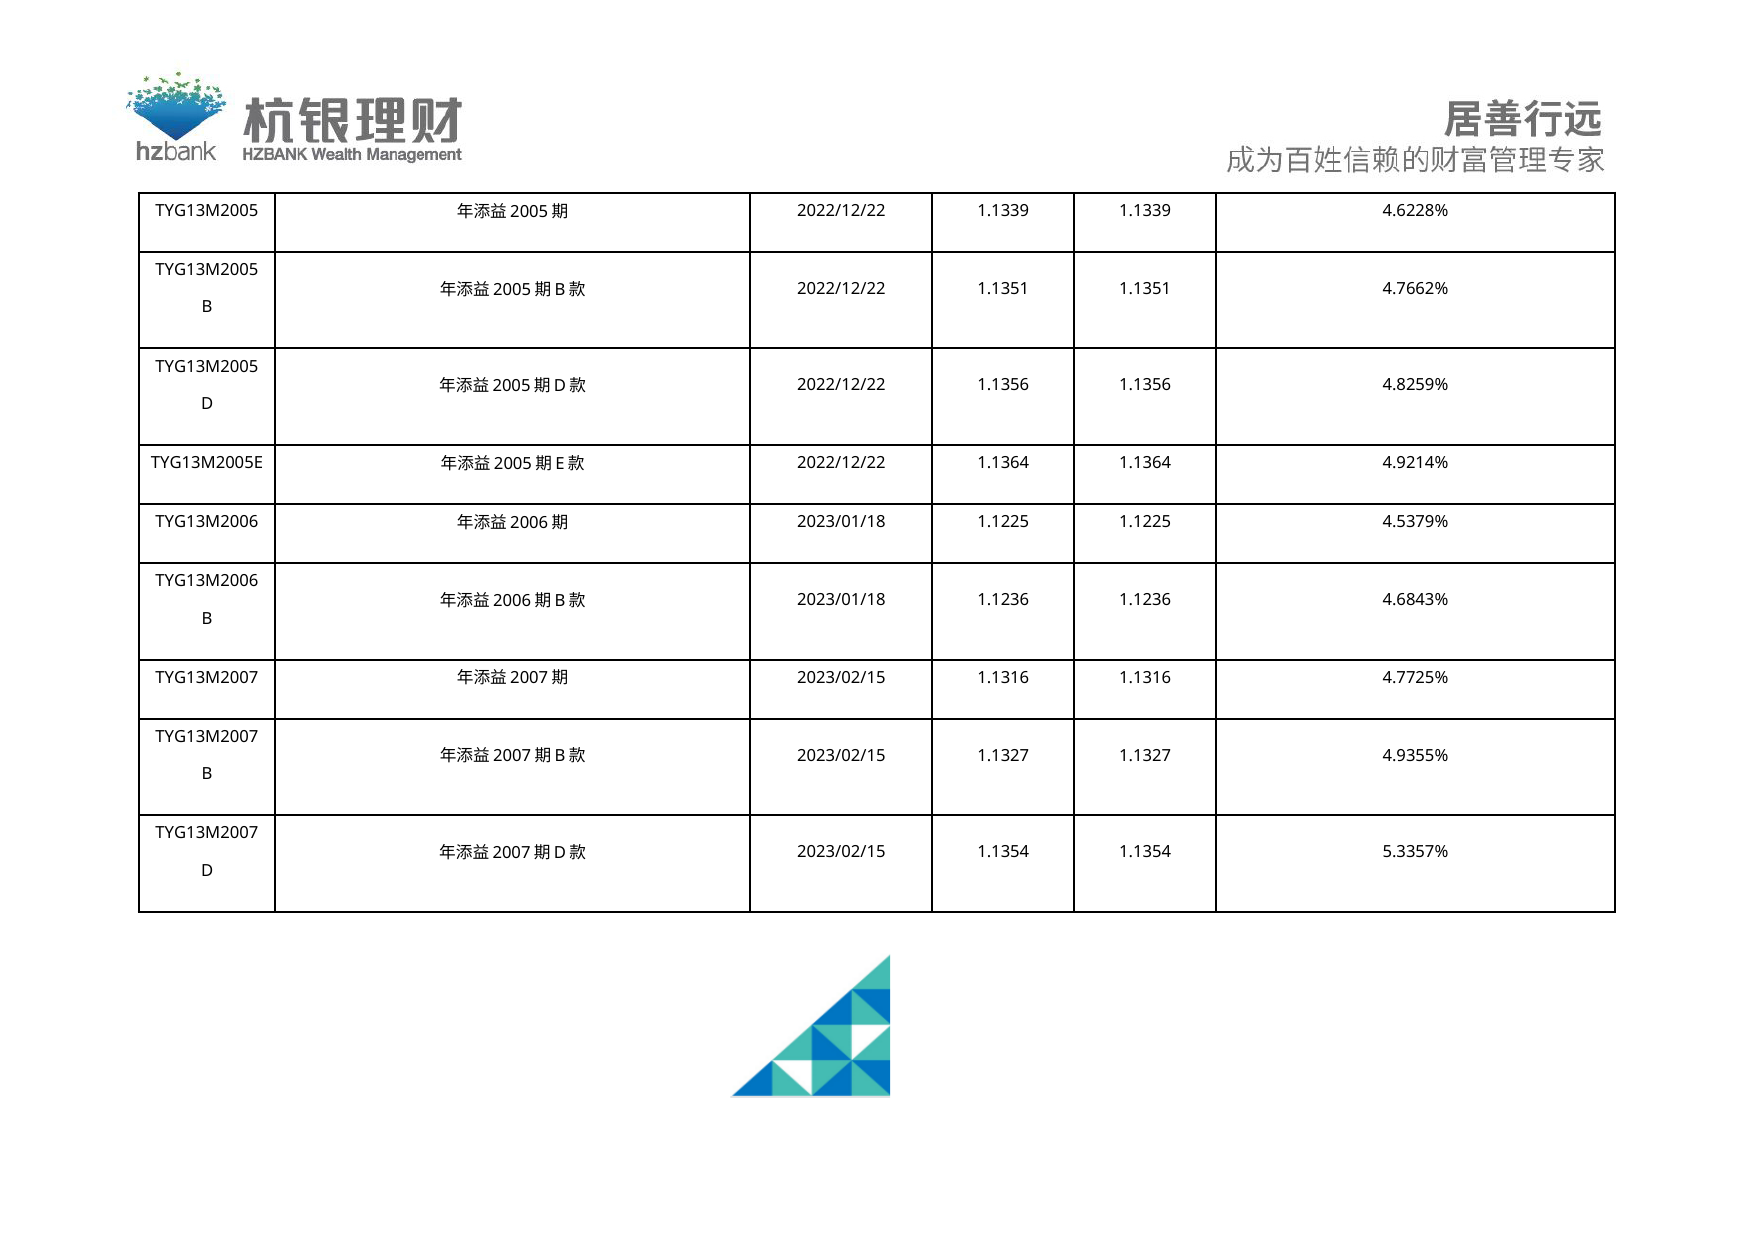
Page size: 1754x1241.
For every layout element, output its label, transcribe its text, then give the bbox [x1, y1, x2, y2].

table_cell 1.1354 [933, 816, 1073, 911]
table_cell 4.8259% [1217, 349, 1614, 444]
table_cell 1.1236 [933, 564, 1073, 658]
table_cell 1.1351 [933, 253, 1073, 347]
table_cell 1.1327 [933, 720, 1073, 814]
table_cell 5.3357% [1217, 816, 1614, 911]
table_cell 1.1354 [1075, 816, 1215, 911]
table_cell 年添益2005期E款 [276, 446, 749, 503]
table_cell 2023/02/15 [751, 661, 931, 718]
table_cell 4.7725% [1217, 661, 1614, 718]
table_cell TYG13M2007 [140, 661, 274, 718]
table_cell 2022/12/22 [751, 349, 931, 444]
table_cell 年添益2007期 [276, 661, 749, 718]
table_cell 4.9214% [1217, 446, 1614, 503]
table_cell 1.1327 [1075, 720, 1215, 814]
table_cell TYG13M2007B [140, 720, 274, 814]
table_cell 1.1236 [1075, 564, 1215, 658]
table_cell 4.6228% [1217, 194, 1614, 251]
table_cell TYG13M2006B [140, 564, 274, 658]
table_cell 1.1339 [1075, 194, 1215, 251]
table_cell 1.1339 [933, 194, 1073, 251]
table_cell 2023/01/18 [751, 505, 931, 562]
table_cell 2023/02/15 [751, 720, 931, 814]
table_cell 年添益2005期B款 [276, 253, 749, 347]
table_cell 1.1225 [933, 505, 1073, 562]
table_cell 1.1351 [1075, 253, 1215, 347]
table_cell TYG13M2005D [140, 349, 274, 444]
table_cell TYG13M2005 [140, 194, 274, 251]
table_cell 年添益2007期D款 [276, 816, 749, 911]
table_cell TYG13M2006 [140, 505, 274, 562]
table_cell 4.9355% [1217, 720, 1614, 814]
table_cell 1.1316 [1075, 661, 1215, 718]
table_cell TYG13M2007D [140, 816, 274, 911]
table_cell 年添益2005期D款 [276, 349, 749, 444]
table_cell TYG13M2005B [140, 253, 274, 347]
table_cell 2022/12/22 [751, 253, 931, 347]
table_cell 2022/12/22 [751, 446, 931, 503]
table_cell 1.1364 [1075, 446, 1215, 503]
table_cell 年添益2006期 [276, 505, 749, 562]
table_cell 1.1225 [1075, 505, 1215, 562]
table_cell 年添益2007期B款 [276, 720, 749, 814]
table_cell 4.7662% [1217, 253, 1614, 347]
table_cell TYG13M2005E [140, 446, 274, 503]
table_cell 年添益2006期B款 [276, 564, 749, 658]
picture [1168, 77, 1726, 179]
table_cell 1.1356 [1075, 349, 1215, 444]
table_cell 2023/01/18 [751, 564, 931, 658]
table_cell 1.1316 [933, 661, 1073, 718]
table_cell 1.1356 [933, 349, 1073, 444]
table_cell 4.5379% [1217, 505, 1614, 562]
table_cell 4.6843% [1217, 564, 1614, 658]
table_cell 2023/02/15 [751, 816, 931, 911]
picture [730, 943, 891, 1098]
table_cell 2022/12/22 [751, 194, 931, 251]
table_cell 年添益2005期 [276, 194, 749, 251]
picture [4, 40, 548, 181]
table_cell 1.1364 [933, 446, 1073, 503]
